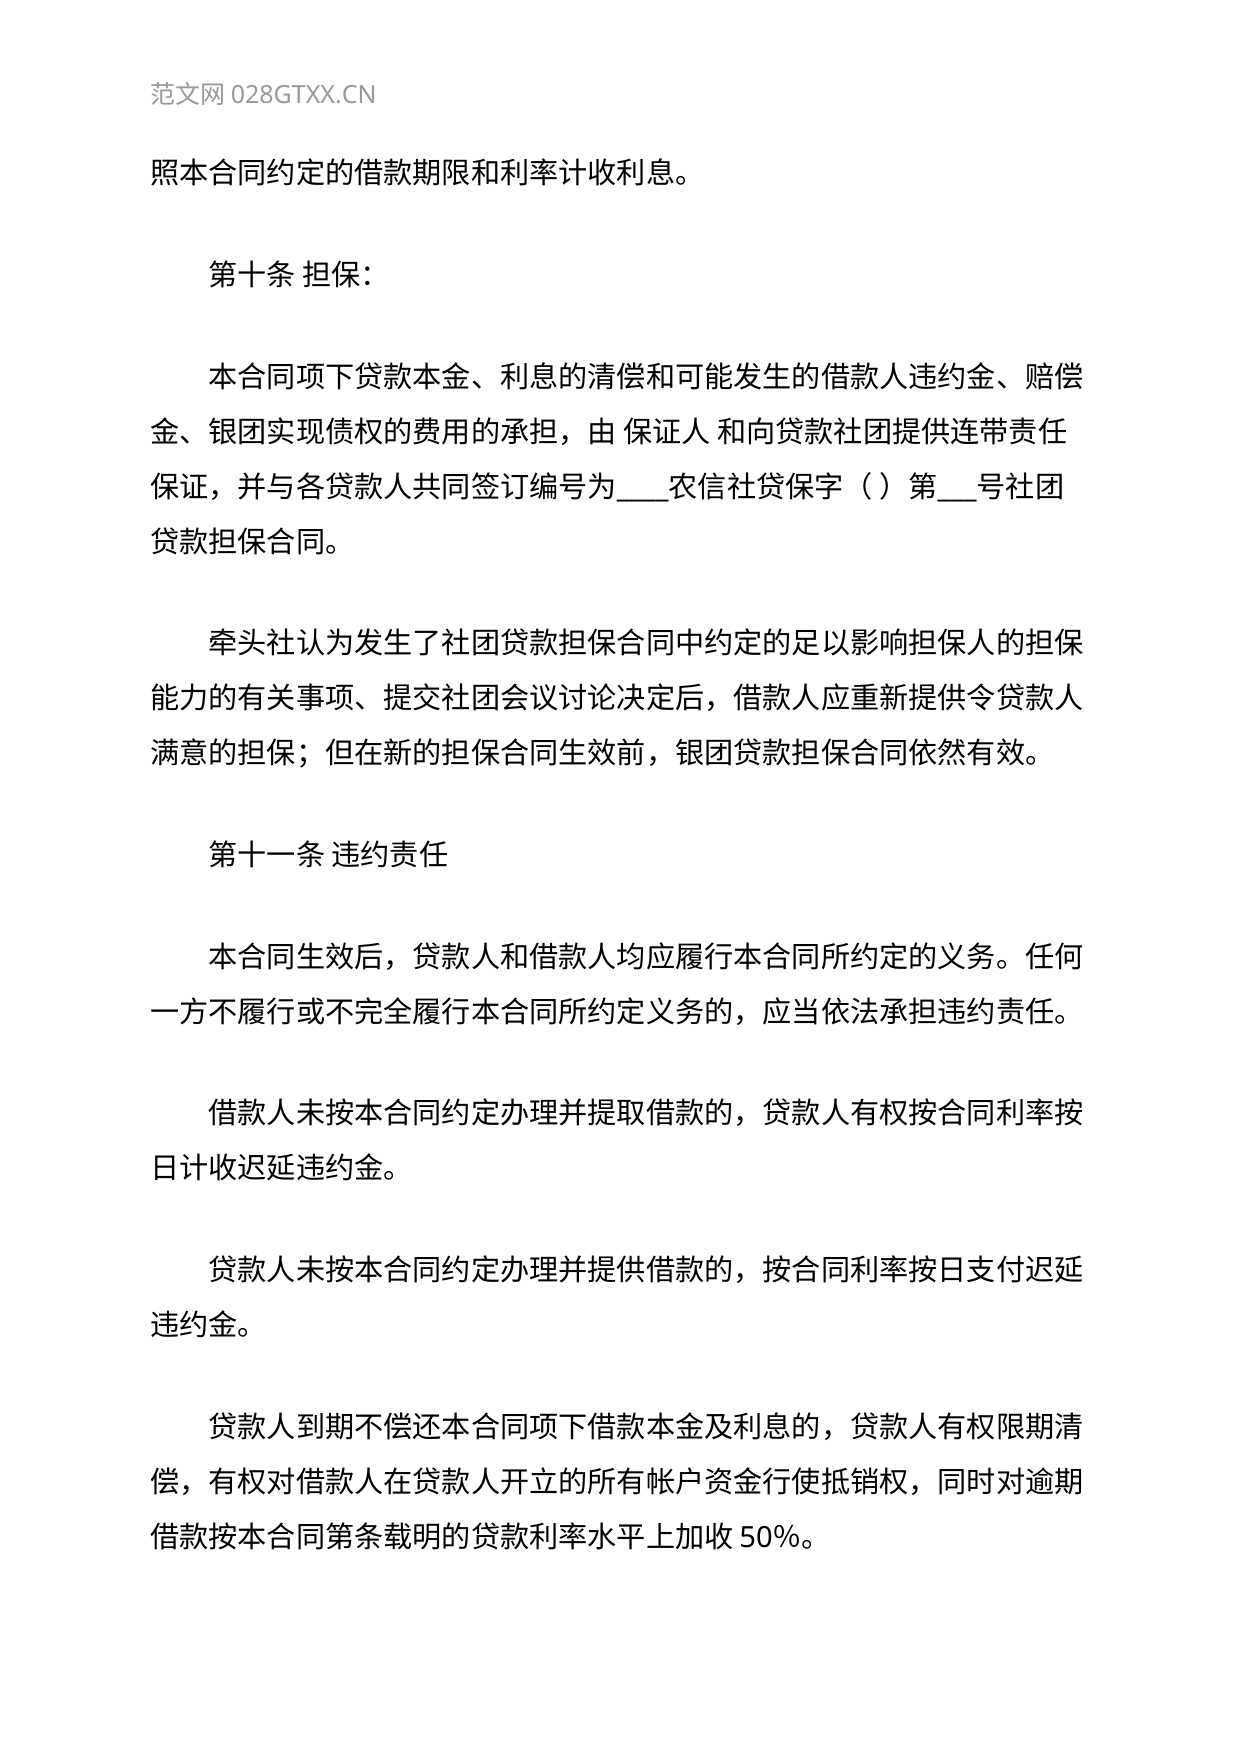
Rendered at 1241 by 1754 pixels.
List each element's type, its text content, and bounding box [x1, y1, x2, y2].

text 贷款人到期不偿还本合同项下借款本金及利息的，贷款人有权限期清偿，有权对借款人在贷款人开立的所有帐户资金行使抵销权，同时对逾期借款按本合同第条载明的贷款利率水平上加收50％。 [150, 1403, 1090, 1556]
text 牵头社认为发生了社团贷款担保合同中约定的足以影响担保人的担保能力的有关事项、提交社团会议讨论决定后，借款人应重新提供令贷款人满意的担保；但在新的担保合同生效前，银团贷款担保合同依然有效。 [150, 620, 1090, 772]
text 第十条 担保： [150, 252, 1090, 294]
text 第十一条 违约责任 [150, 832, 1090, 874]
text 借款人未按本合同约定办理并提取借款的，贷款人有权按合同利率按日计收迟延违约金。 [150, 1090, 1090, 1187]
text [150, 150, 1090, 192]
text 本合同生效后，贷款人和借款人均应履行本合同所约定的义务。任何一方不履行或不完全履行本合同所约定义务的，应当依法承担违约责任。 [150, 933, 1090, 1031]
text 贷款人未按本合同约定办理并提供借款的，按合同利率按日支付迟延违约金。 [150, 1247, 1090, 1344]
text 本合同项下贷款本金、利息的清偿和可能发生的借款人违约金、赔偿金、银团实现债权的费用的承担，由 保证人 和向贷款社团提供连带责任保证，并与各贷款人共同签订编号为____农信社贷保字（ ）第___号社团贷款担保合同。 [150, 353, 1090, 561]
